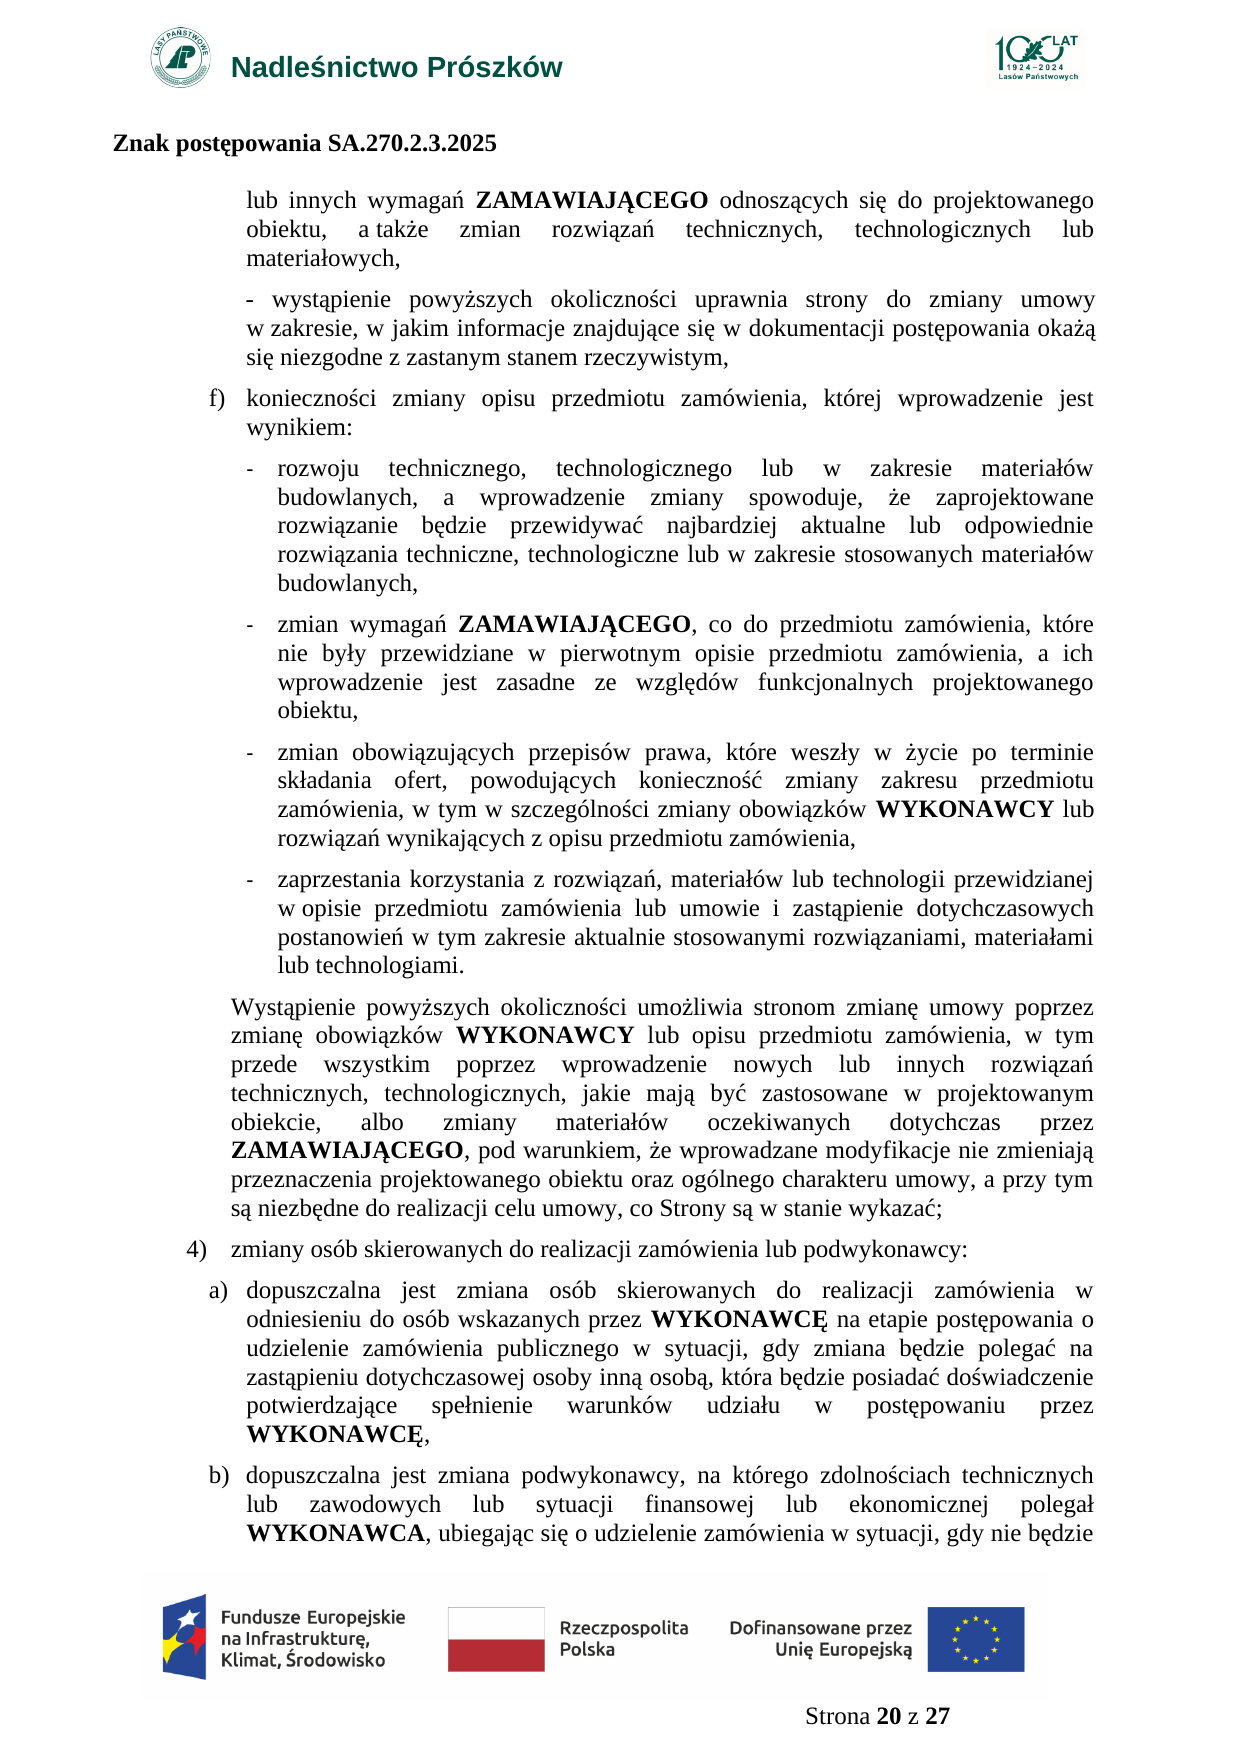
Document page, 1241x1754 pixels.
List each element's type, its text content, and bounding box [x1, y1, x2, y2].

text - wystąpienie powyższych okoliczności uprawnia strony do zmiany umowy w zakresie, w jakim informacje znajdujące się w dokumentacji postępowania okażą się niezgodne z zastanym stanem rzeczywistym, [245, 284, 1096, 370]
picture [142, 1572, 1047, 1701]
list zaprzestania korzystania z rozwiązań, materiałów lub technologii przewidzianej w opisie przedmiotu zamówienia lub umowie i zastąpienie dotychczasowych postanowień w tym zakresie aktualnie stosowanymi rozwiązaniami, materiałami lub technologiami. [246, 864, 1094, 979]
picture [986, 27, 1086, 89]
list zmian wymagań ZAMAWIAJĄCEGO, co do przedmiotu zamówienia, które nie były przewidziane w pierwotnym opisie przedmiotu zamówienia, a ich wprowadzenie jest zasadne ze względów funkcjonalnych projektowanego obiektu, [246, 609, 1094, 724]
list konieczności zmiany opisu przedmiotu zamówienia, której wprowadzenie jest wynikiem: [208, 383, 1094, 440]
text Wystąpienie powyższych okoliczności umożliwia stronom zmianę umowy poprzez zmianę obowiązków WYKONAWCY lub opisu przedmiotu zamówienia, w tym przede wszystkim poprzez wprowadzenie nowych lub innych rozwiązań technicznych, technologicznych, jakie mają być zastosowane w projektowanym obiekcie, albo zmiany materiałów oczekiwanych dotychczas przez ZAMAWIAJĄCEGO, pod warunkiem, że wprowadzane modyfikacje nie zmieniają przeznaczenia projektowanego obiektu oraz ogólnego charakteru umowy, a przy tym są niezbędne do realizacji celu umowy, co Strony są w stanie wykazać; [231, 992, 1094, 1222]
list rozwoju technicznego, technologicznego lub w zakresie materiałów budowlanych, a wprowadzenie zmiany spowoduje, że zaprojektowane rozwiązanie będzie przewidywać najbardziej aktualne lub odpowiednie rozwiązania techniczne, technologiczne lub w zakresie stosowanych materiałów budowlanych, [246, 453, 1094, 597]
list zmian obowiązujących przepisów prawa, które weszły w życie po terminie składania ofert, powodujących konieczność zmiany zakresu przedmiotu zamówienia, w tym w szczególności zmiany obowiązków WYKONAWCY lub rozwiązań wynikających z opisu przedmiotu zamówienia, [246, 737, 1094, 852]
list dopuszczalna jest zmiana osób skierowanych do realizacji zamówienia w odniesieniu do osób wskazanych przez WYKONAWCĘ na etapie postępowania o udzielenie zamówienia publicznego w sytuacji, gdy zmiana będzie polegać na zastąpieniu dotychczasowej osoby inną osobą, która będzie posiadać doświadczenie potwierdzające spełnienie warunków udziału w postępowaniu przez WYKONAWCĘ, [208, 1275, 1094, 1448]
list zmiany osób skierowanych do realizacji zamówienia lub podwykonawcy: [186, 1234, 1094, 1263]
